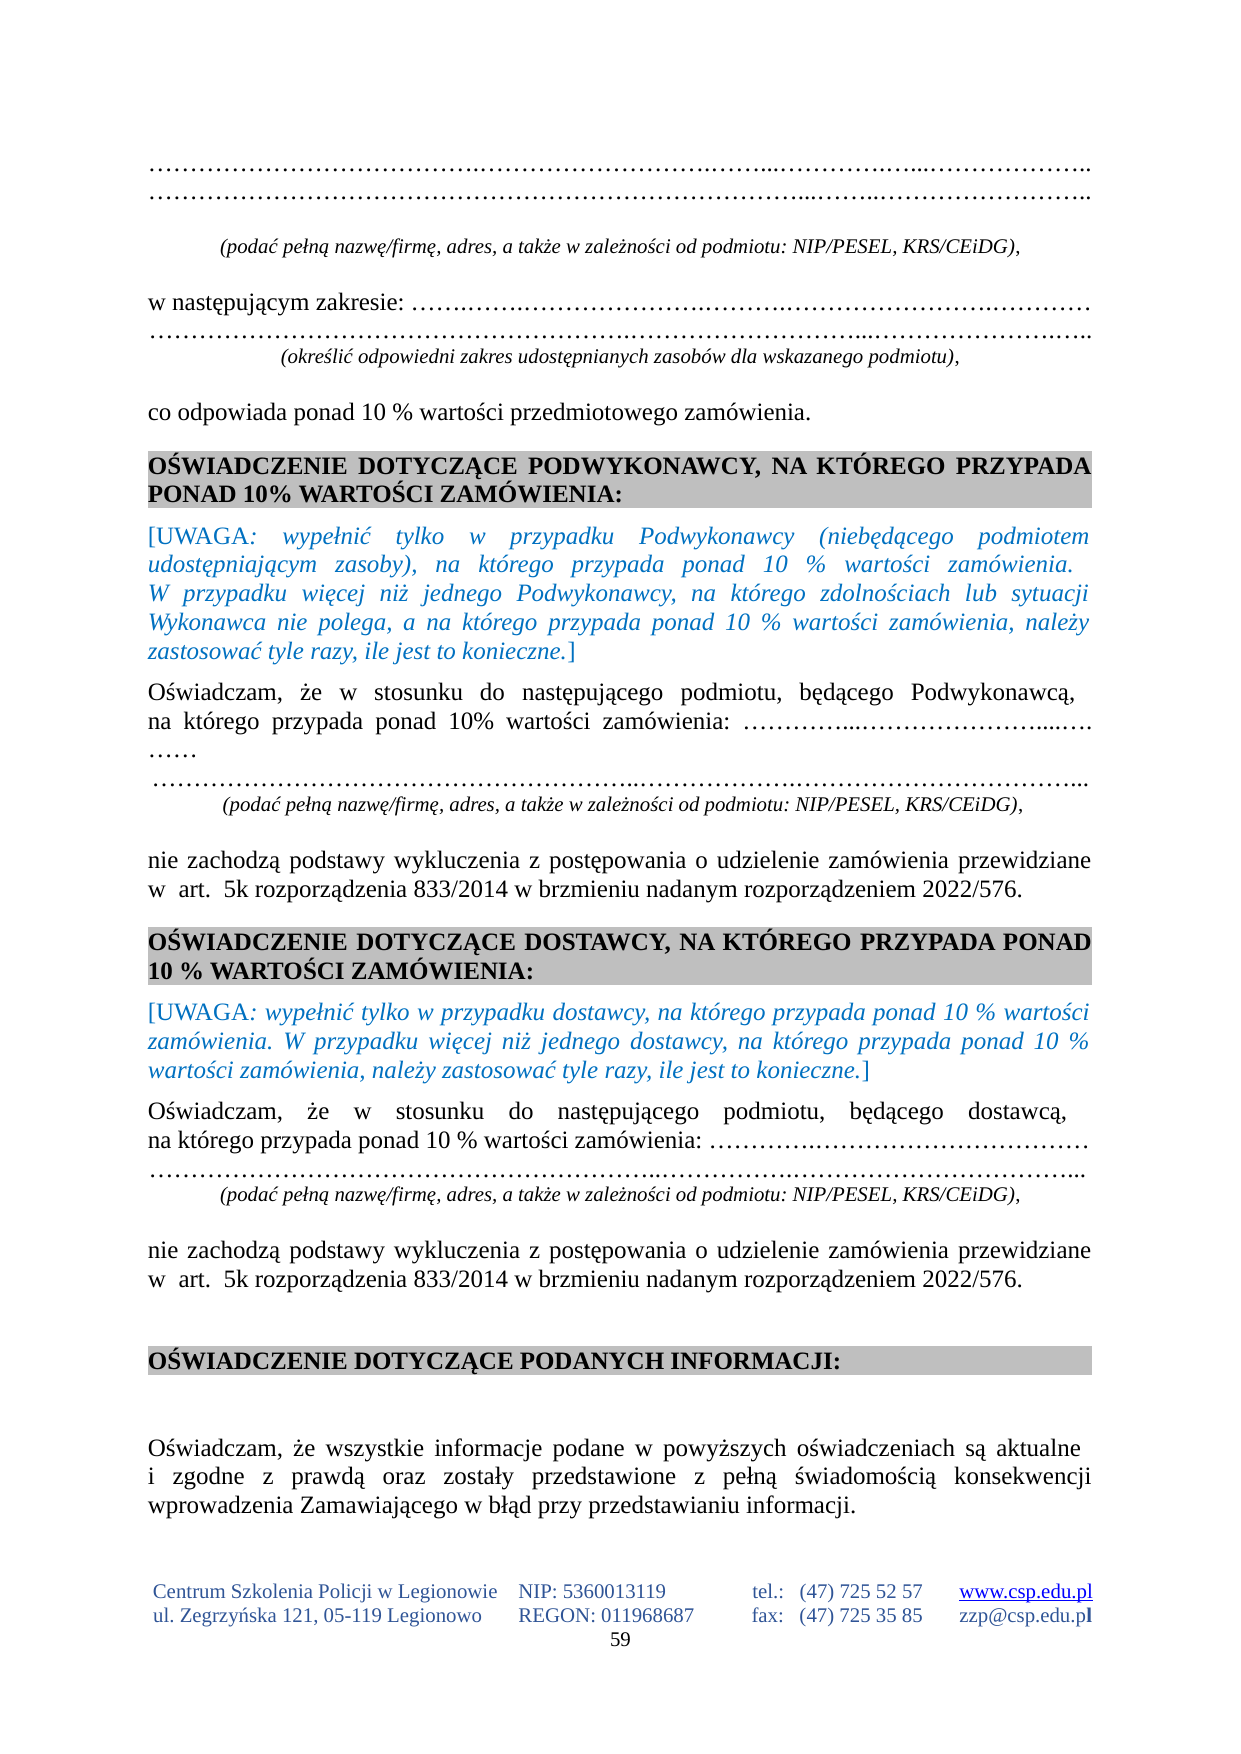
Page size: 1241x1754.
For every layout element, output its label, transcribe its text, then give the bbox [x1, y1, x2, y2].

text ………………………………………………….………………………...………………….….. (określić odpowiedni zakres udostępnianych zasobów dla wskazanego podmiotu), [148, 316, 1092, 368]
text Oświadczam, że w stosunku do następującego podmiotu, będącego Podwykonawcą, na którego przypada ponad 10% wartości zamówienia: …………...…………………....….…… [148, 677, 1092, 763]
text Oświadczam, że w stosunku do następującego podmiotu, będącego dostawcą, na którego przypada ponad 10 % wartości zamówienia: ………….…………………………… [148, 1096, 1092, 1154]
text [UWAGA: wypełnić tylko w przypadku dostawcy, na którego przypada ponad 10 % wartości zamówienia. W przypadku więcej niż jednego dostawcy, na którego przypada ponad 10 % wartości zamówienia, należy zastosować tyle razy, ile jest to konieczne.] [148, 997, 1092, 1084]
text w następującym zakresie: …….…….………………….……….…………………….………… [148, 287, 1092, 316]
text [UWAGA: wypełnić tylko w przypadku Podwykonawcy (niebędącego podmiotem udostępniającym zasoby), na którego przypada ponad 10 % wartości zamówienia. W przypadku więcej niż jednego Podwykonawcy, na którego zdolnościach lub sytuacji Wykonawca nie polega, a na którego przypada ponad 10 % wartości zamówienia, należy zastosować tyle razy, ile jest to konieczne.] [148, 521, 1092, 664]
text (podać pełną nazwę/firmę, adres, a także w zależności od podmiotu: NIP/PESEL, KRS/CEiDG), [148, 234, 1092, 258]
text OŚWIADCZENIE DOTYCZĄCE PODWYKONAWCY, NA KTÓREGO PRZYPADA PONAD 10% WARTOŚCI ZAMÓWIENIA: [148, 451, 1092, 508]
text co odpowiada ponad 10 % wartości przedmiotowego zamówienia. [148, 397, 1092, 426]
text ……………………………………………………………………...……..…………………….. [148, 176, 1092, 234]
text …………………………………………………..……………….……………………………... (podać pełną nazwę/firmę, adres, a także w zależności od podmiotu: NIP/PESEL, KRS/CEiDG), [148, 763, 1092, 816]
text nie zachodzą podstawy wykluczenia z postępowania o udzielenie zamówienia przewidziane w art. 5k rozporządzenia 833/2014 w brzmieniu nadanym rozporządzeniem 2022/576. [148, 1235, 1092, 1293]
text Oświadczam, że wszystkie informacje podane w powyższych oświadczeniach są aktualne i zgodne z prawdą oraz zostały przedstawione z pełną świadomością konsekwencji wprowadzenia Zamawiającego w błąd przy przedstawianiu informacji. [148, 1433, 1092, 1519]
text OŚWIADCZENIE DOTYCZĄCE DOSTAWCY, NA KTÓREGO PRZYPADA PONAD 10 % WARTOŚCI ZAMÓWIENIA: [148, 927, 1092, 985]
text ………………………………….……………………….……...………….…...……………….. [148, 148, 1092, 176]
text ……………………………………………………..…………….……………………………... (podać pełną nazwę/firmę, adres, a także w zależności od podmiotu: NIP/PESEL, KRS/CEiDG), [148, 1154, 1092, 1206]
text nie zachodzą podstawy wykluczenia z postępowania o udzielenie zamówienia przewidziane w art. 5k rozporządzenia 833/2014 w brzmieniu nadanym rozporządzeniem 2022/576. [148, 816, 1092, 902]
text OŚWIADCZENIE DOTYCZĄCE PODANYCH INFORMACJI: [148, 1346, 1092, 1375]
